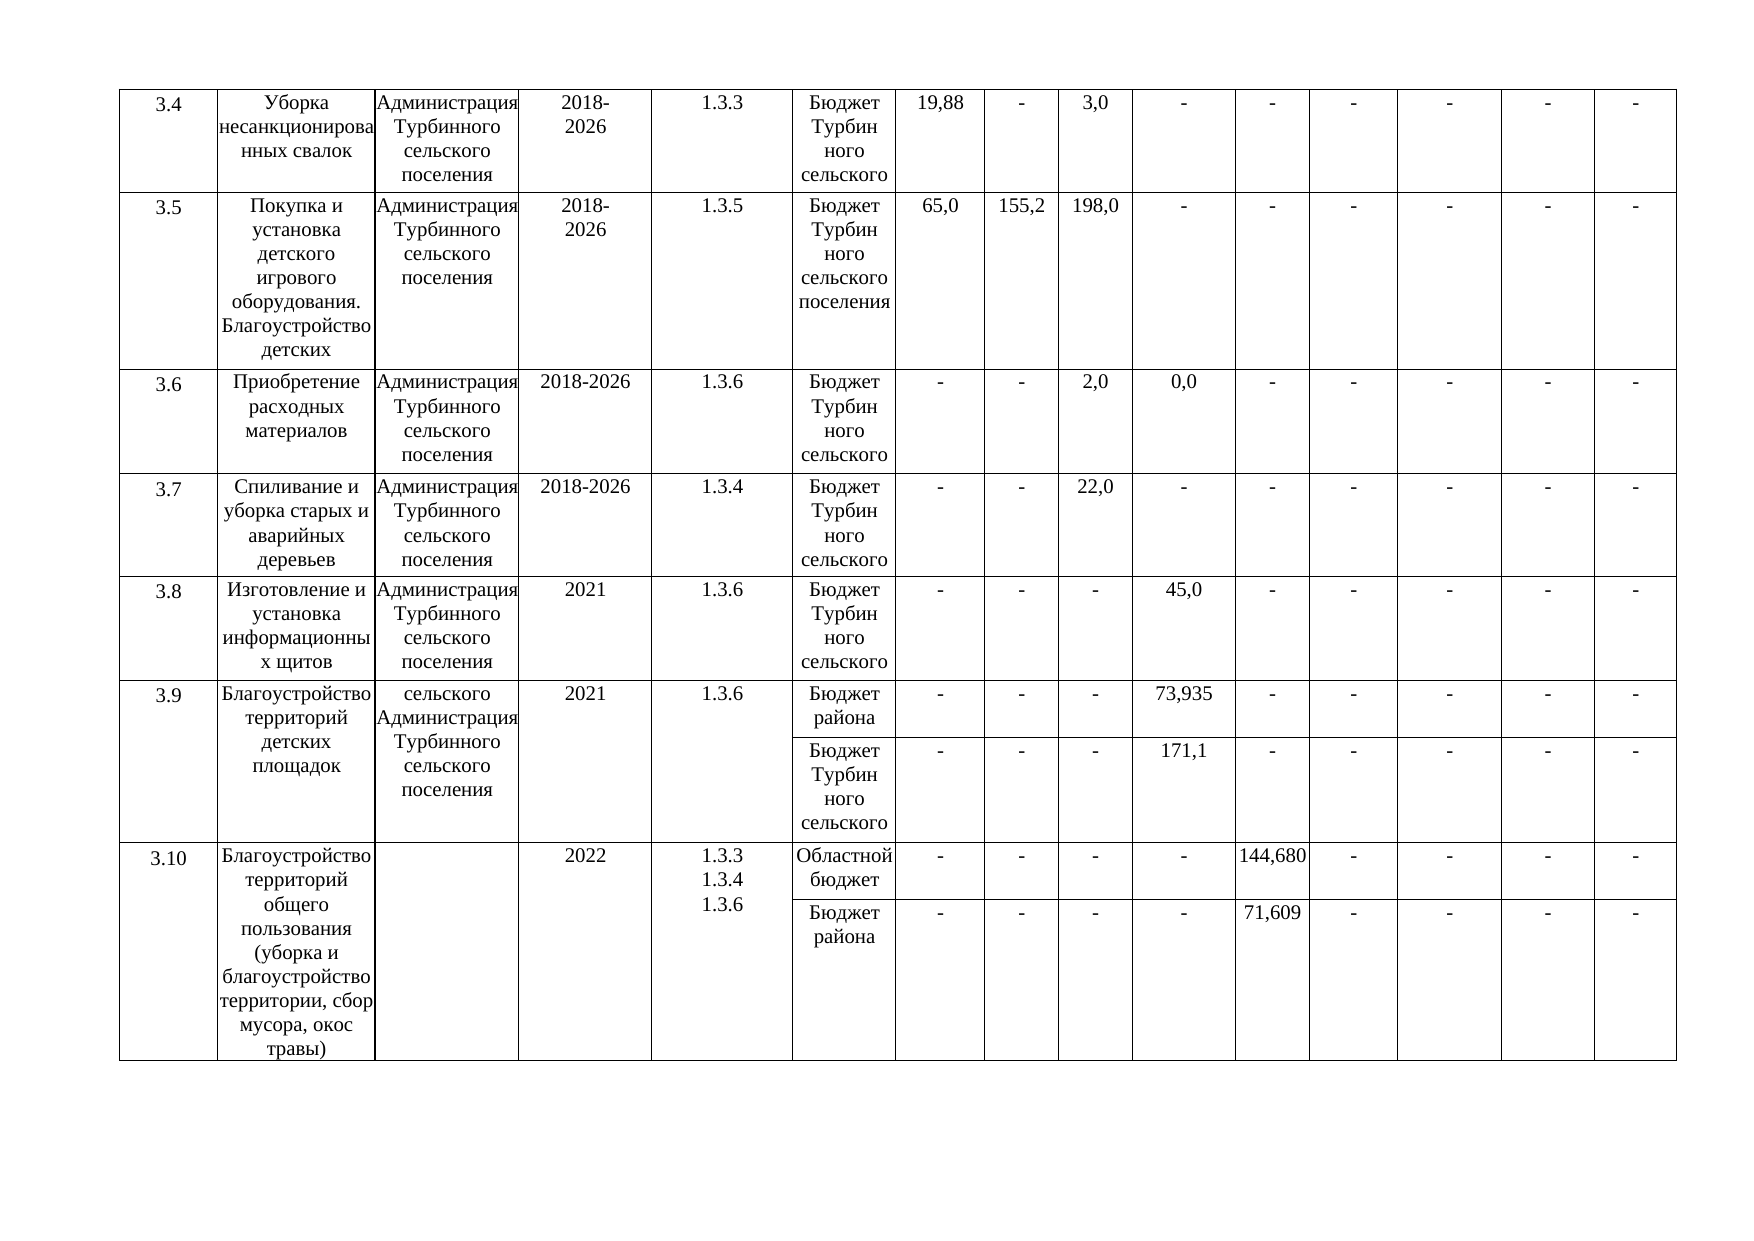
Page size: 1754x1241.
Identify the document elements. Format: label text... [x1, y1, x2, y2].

table_cell - [1133, 90, 1235, 192]
table_cell Благоустройство территорий детских площадок [218, 681, 374, 842]
table_cell - [985, 474, 1058, 576]
table_cell Спиливание и уборка старых и аварийных деревьев [218, 474, 374, 576]
table_cell - [1502, 738, 1594, 842]
table_cell 3.10 [120, 843, 217, 1060]
table_cell - [985, 577, 1058, 679]
table_cell - [1310, 370, 1397, 473]
table_cell 2021 [519, 681, 651, 842]
table_cell 2,0 [1059, 370, 1132, 473]
table_cell Бюджет района [793, 681, 895, 737]
table_cell - [1310, 577, 1397, 679]
table_cell Уборка несанкционированных свалок [218, 90, 374, 192]
table_cell - [1398, 193, 1501, 368]
table_cell сельского Администрация Турбинного сельского поселения [376, 681, 518, 842]
table_cell 71,609 [1236, 900, 1309, 1060]
table_cell - [1595, 900, 1676, 1060]
table_cell - [985, 681, 1058, 737]
table_cell 3.6 [120, 370, 217, 473]
table_cell - [1502, 843, 1594, 899]
table_cell Администрация Турбинного сельского поселения [376, 370, 518, 473]
table_cell 1.3.6 [652, 577, 792, 679]
table_cell 3.7 [120, 474, 217, 576]
table_cell - [1502, 193, 1594, 368]
table_cell Бюджет Турбин ного сельского поселения [793, 193, 895, 368]
table_cell - [1310, 738, 1397, 842]
table_cell Изготовление и установка информационных щитов [218, 577, 374, 679]
table_cell Администрация Турбинного сельского поселения [376, 577, 518, 679]
table_cell - [1398, 738, 1501, 842]
table_cell - [1133, 193, 1235, 368]
table_cell 2021 [519, 577, 651, 679]
table_cell - [1502, 900, 1594, 1060]
table_cell - [1236, 577, 1309, 679]
table_cell - [1059, 738, 1132, 842]
table_cell - [1595, 474, 1676, 576]
table_cell 2018- 2026 [519, 90, 651, 192]
table_cell Благоустройство территорий общего пользования (уборка и благоустройство территории, сбор мусора, окос травы) [218, 843, 374, 1060]
table_cell 1.3.5 [652, 193, 792, 368]
table_cell - [1595, 577, 1676, 679]
table_cell - [1310, 90, 1397, 192]
table_cell - [1398, 370, 1501, 473]
table_cell - [985, 900, 1058, 1060]
table_cell Покупка и установка детского игрового оборудования. Благоустройство детских площадок. [218, 193, 374, 368]
table_cell [376, 843, 518, 1060]
table_cell - [896, 738, 984, 842]
table_cell Бюджет района [793, 900, 895, 1060]
table_cell - [1236, 90, 1309, 192]
table_cell 1.3.3 [652, 90, 792, 192]
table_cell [376, 90, 518, 192]
table_cell - [1236, 738, 1309, 842]
table_cell Бюджет Турбин ного сельского поселения [793, 370, 895, 473]
table_cell 144,680 [1236, 843, 1309, 899]
table_cell - [1595, 90, 1676, 192]
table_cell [376, 193, 518, 368]
table_cell - [985, 738, 1058, 842]
table_cell Бюджет Турбин ного сельского поселения [793, 738, 895, 842]
table_cell 0,0 [1133, 370, 1235, 473]
table_cell - [1236, 370, 1309, 473]
table_cell - [1236, 193, 1309, 368]
table_cell 2022 [519, 843, 651, 1060]
table_cell 171,1 [1133, 738, 1235, 842]
table_cell - [1502, 90, 1594, 192]
table_cell Бюджет Турбин ного сельского поселения [793, 474, 895, 576]
table_cell - [896, 681, 984, 737]
table_cell 3.8 [120, 577, 217, 679]
table_cell - [896, 843, 984, 899]
table_cell - [1595, 843, 1676, 899]
table_cell - [1502, 577, 1594, 679]
table_cell - [1502, 681, 1594, 737]
table_cell - [1236, 681, 1309, 737]
table_cell - [1595, 193, 1676, 368]
table_cell 155,2 [985, 193, 1058, 368]
table_cell 3.9 [120, 681, 217, 842]
table_cell Бюджет Турбин ного сельского поселения [793, 577, 895, 679]
table_cell - [1595, 681, 1676, 737]
table_cell 1.3.3 1.3.4 1.3.6 [652, 843, 792, 1060]
table_cell - [1398, 90, 1501, 192]
table_cell - [896, 474, 984, 576]
table_cell Администрация Турбинного сельского поселения [376, 474, 518, 576]
table_cell 73,935 [1133, 681, 1235, 737]
table_cell 19,88 [896, 90, 984, 192]
table_cell 1.3.6 [652, 370, 792, 473]
table_cell 2018- 2026 [519, 193, 651, 368]
table_cell 2018-2026 [519, 474, 651, 576]
table_cell - [1502, 474, 1594, 576]
table_cell - [1595, 738, 1676, 842]
table_cell - [1595, 370, 1676, 473]
table_cell - [1398, 900, 1501, 1060]
table_cell - [1133, 474, 1235, 576]
table_cell 3.4 [120, 90, 217, 192]
table_cell - [1310, 193, 1397, 368]
table_cell - [896, 370, 984, 473]
table_cell 1.3.6 [652, 681, 792, 842]
table_cell - [985, 90, 1058, 192]
table_cell Областной бюджет [793, 843, 895, 899]
table_cell - [1236, 474, 1309, 576]
table_cell - [1398, 681, 1501, 737]
table_cell 198,0 [1059, 193, 1132, 368]
table_cell - [1310, 900, 1397, 1060]
table_cell - [1059, 681, 1132, 737]
table_cell 1.3.4 [652, 474, 792, 576]
table_cell - [1059, 843, 1132, 899]
table_cell - [1310, 474, 1397, 576]
table_cell 45,0 [1133, 577, 1235, 679]
table_cell 3,0 [1059, 90, 1132, 192]
table_cell - [1398, 474, 1501, 576]
table_cell - [985, 843, 1058, 899]
table_cell 22,0 [1059, 474, 1132, 576]
table_cell - [1059, 900, 1132, 1060]
table_cell - [1059, 577, 1132, 679]
table_cell - [1398, 577, 1501, 679]
table_cell 2018-2026 [519, 370, 651, 473]
table_cell - [1133, 900, 1235, 1060]
table_cell - [896, 577, 984, 679]
table_cell - [1502, 370, 1594, 473]
table_cell 65,0 [896, 193, 984, 368]
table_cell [793, 90, 895, 192]
table_cell 3.5 [120, 193, 217, 368]
table_cell - [1133, 843, 1235, 899]
table_cell Приобретение расходных материалов [218, 370, 374, 473]
table_cell - [1310, 843, 1397, 899]
table_cell - [1310, 681, 1397, 737]
table_cell - [896, 900, 984, 1060]
table_cell - [985, 370, 1058, 473]
table_cell - [1398, 843, 1501, 899]
